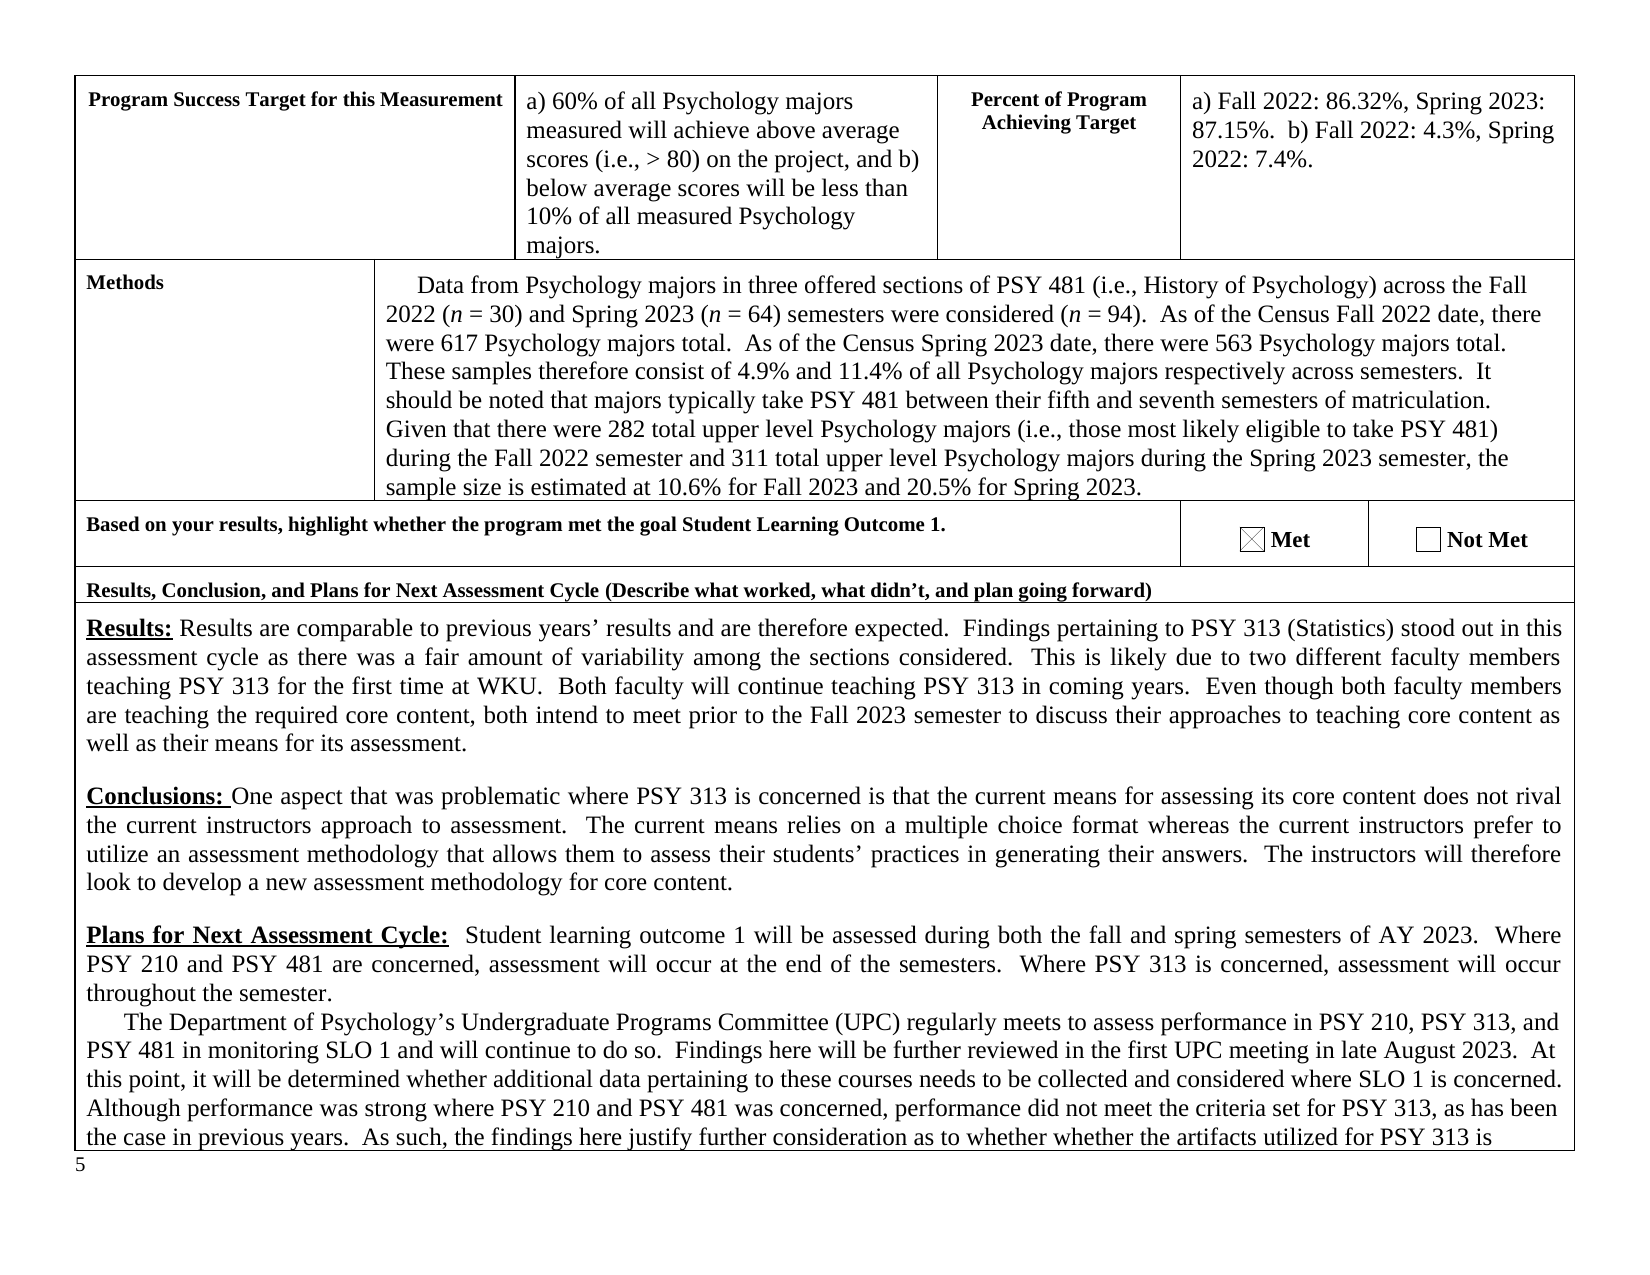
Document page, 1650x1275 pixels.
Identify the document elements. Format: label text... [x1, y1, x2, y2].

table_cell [76, 603, 1574, 1150]
table_cell Met [1181, 501, 1368, 566]
table_cell Percent of Program Achieving Target [938, 76, 1180, 259]
table_cell Results, Conclusion, and Plans for Next Assessment Cycle (Describe what worked, what didn’t, and plan going forward) [76, 567, 1574, 602]
table_cell Based on your results, highlight whether the program met the goal Student Learning Outcome 1. [76, 501, 1180, 566]
table_cell a) Fall 2022: 86.32%, Spring 2023: 87.15%. b) Fall 2022: 4.3%, Spring 2022: 7.4%. [1181, 76, 1574, 259]
table_cell Data from Psychology majors in three offered sections of PSY 481 (i.e., History of Psychology) across the Fall 2022 (n = 30) and Spring 2023 (n = 64) semesters were considered (n = 94). As of the Census Fall 2022 date, there were 617 Psychology majors total. As of the Census Spring 2023 date, there were 563 Psychology majors total. These samples therefore consist of 4.9% and 11.4% of all Psychology majors respectively across semesters. It should be noted that majors typically take PSY 481 between their fifth and seventh semesters of matriculation. Given that there were 282 total upper level Psychology majors (i.e., those most likely eligible to take PSY 481) during the Fall 2022 semester and 311 total upper level Psychology majors during the Spring 2023 semester, the sample size is estimated at 10.6% for Fall 2023 and 20.5% for Spring 2023. [375, 260, 1574, 500]
table_cell Methods [76, 260, 374, 500]
table_cell Program Success Target for this Measurement [76, 76, 514, 259]
table_cell a) 60% of all Psychology majors measured will achieve above average scores (i.e., > 80) on the project, and b) below average scores will be less than 10% of all measured Psychology majors. [516, 76, 937, 259]
table_cell Not Met [1369, 501, 1574, 566]
